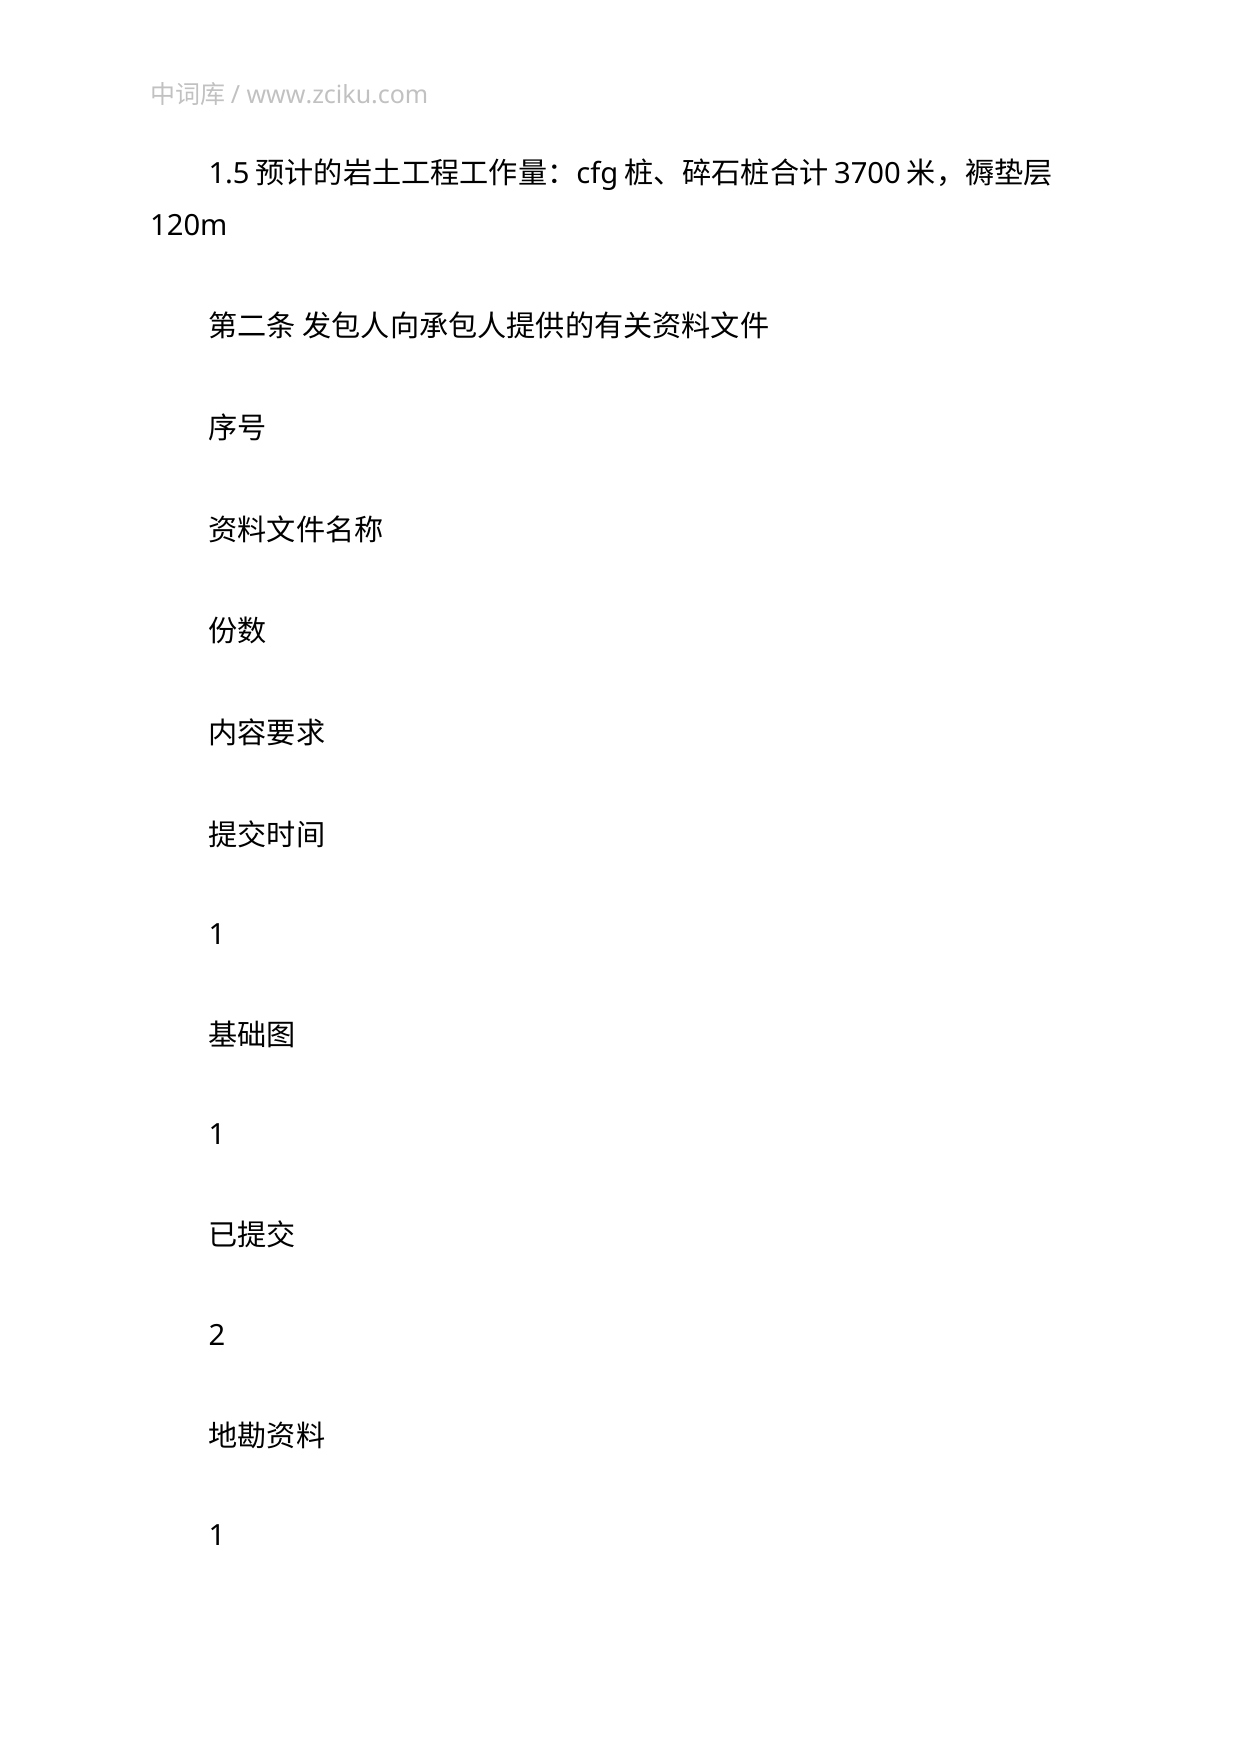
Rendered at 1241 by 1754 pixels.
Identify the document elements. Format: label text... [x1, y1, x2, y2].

text 序号 [150, 404, 1090, 447]
text 2 [150, 1314, 1090, 1353]
text 第二条 发包人向承包人提供的有关资料文件 [150, 303, 1090, 345]
text 已提交 [150, 1212, 1090, 1254]
text 内容要求 [150, 710, 1090, 752]
text 提交时间 [150, 812, 1090, 854]
text 1.5预计的岩土工程工作量：cfg桩、碎石桩合计3700米，褥垫层120m [150, 150, 1090, 244]
text 1 [150, 913, 1090, 953]
text 基础图 [150, 1012, 1090, 1054]
text 1 [150, 1113, 1090, 1153]
text 1 [150, 1514, 1090, 1554]
text 地勘资料 [150, 1412, 1090, 1454]
text 份数 [150, 608, 1090, 650]
text 资料文件名称 [150, 506, 1090, 548]
